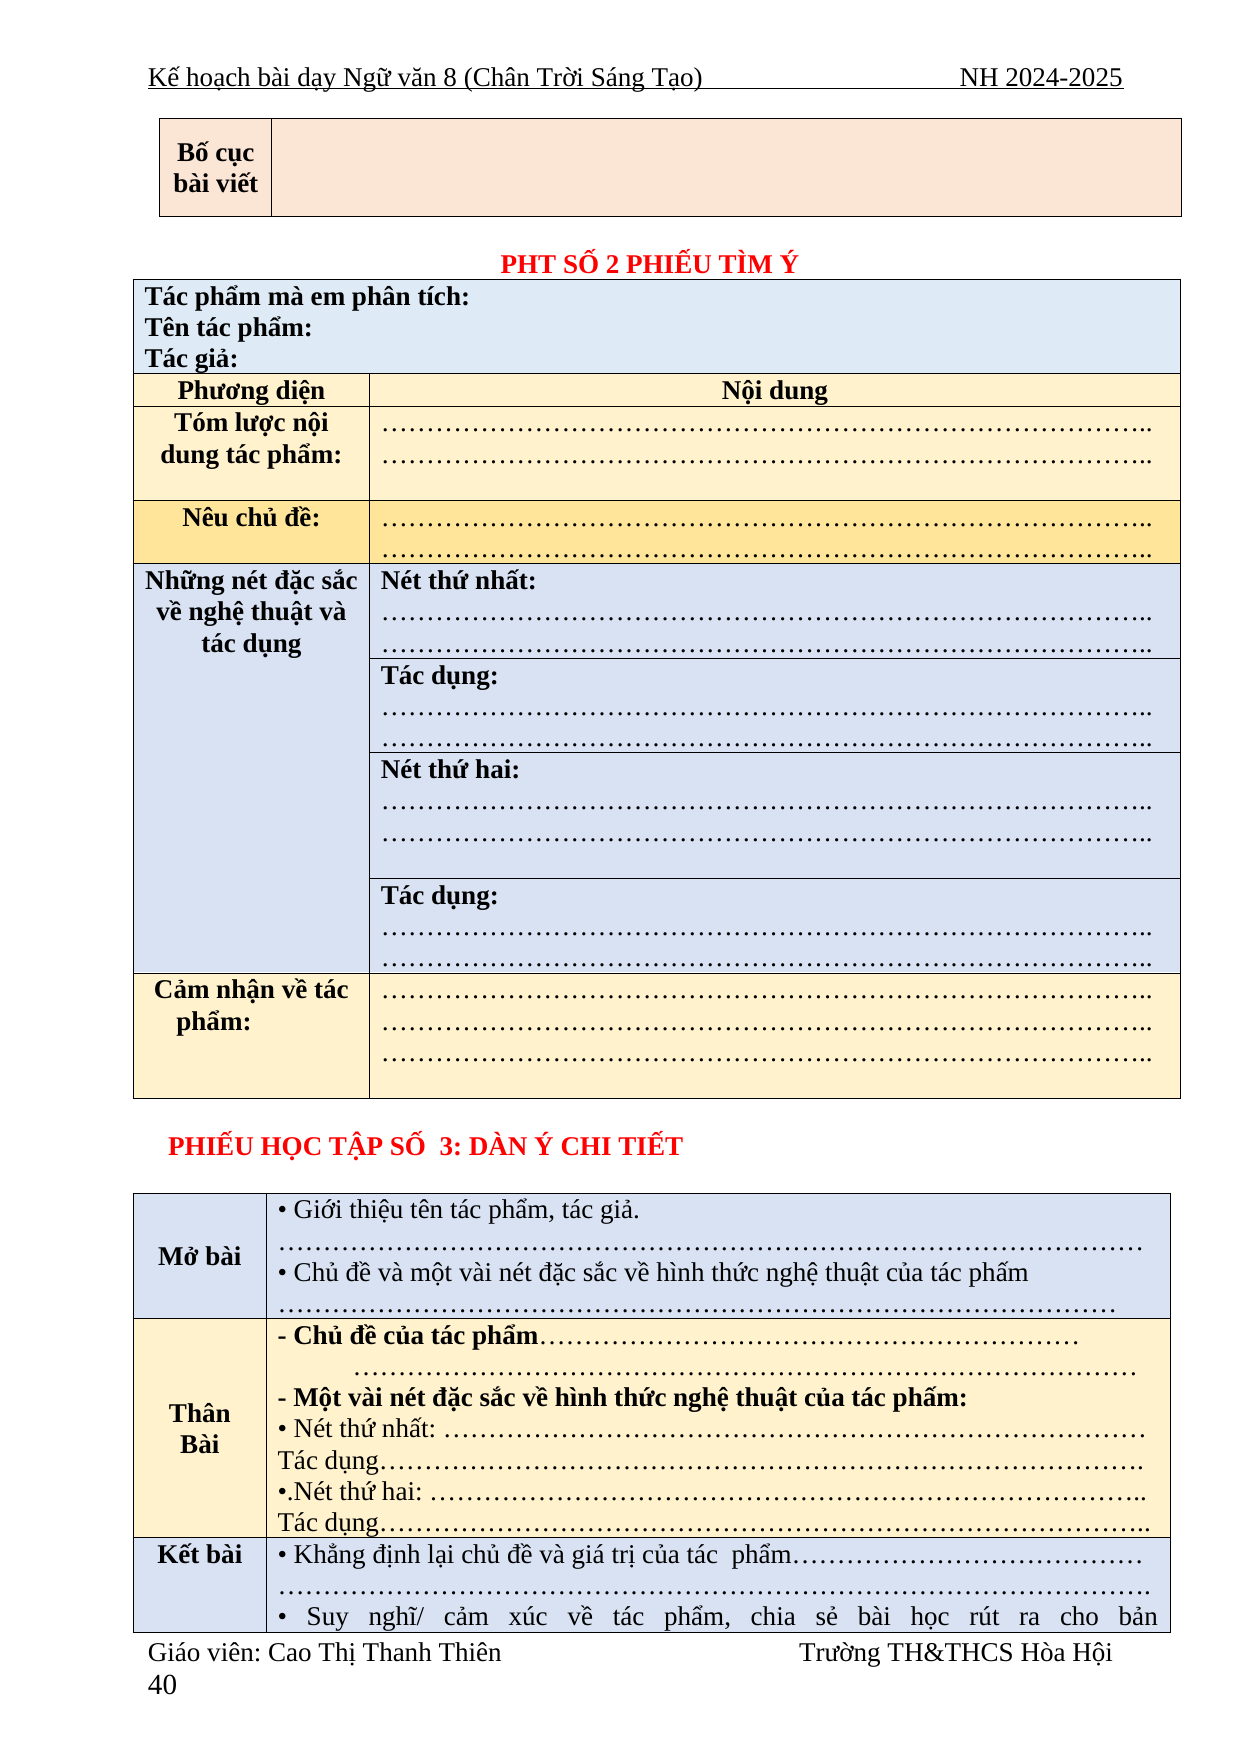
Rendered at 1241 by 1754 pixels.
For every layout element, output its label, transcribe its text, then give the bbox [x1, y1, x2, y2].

text PHIẾU HỌC TẬP SỐ 3: DÀN Ý CHI TIẾT [148, 1130, 1152, 1161]
table_cell Phương diện [134, 374, 369, 406]
table_cell Cảm nhận về tác phẩm: [134, 974, 369, 1098]
table_cell Tóm lược nội dung tác phẩm: [134, 407, 369, 500]
table_cell - Chủ đề của tác phẩm…………………………………………………… …………………………………………………………………………… - Một vài nét đặc sắc về hình thức nghệ thuật của tác phấm: • Nét thứ nhất: …………………………………………………………………… Tác dụng…………………………………………………………………………. •.Nét thứ hai: …………………………………………………………………….. Tác dụng………………………………………………………………………….. [267, 1319, 1170, 1537]
table_header Tác phẩm mà em phân tích: Tên tác phẩm: Tác giả: [134, 280, 1180, 373]
table_cell Tác dụng: ………………………………………………………………………….. ………………………………………………………………………….. [370, 879, 1180, 972]
table_cell Kết bài [134, 1538, 266, 1632]
table_cell Bố cục bài viết [160, 119, 271, 216]
table_cell ………………………………………………………………………….. ………………………………………………………………………….. [370, 501, 1180, 563]
table_cell [272, 119, 1181, 216]
table_cell Những nét đặc sắc về nghệ thuật và tác dụng [134, 564, 369, 972]
table_header Mở bài [134, 1194, 266, 1318]
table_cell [267, 1538, 1170, 1632]
table_cell Tác dụng: ………………………………………………………………………….. ………………………………………………………………………….. [370, 659, 1180, 752]
table_cell ………………………………………………………………………….. ………………………………………………………………………….. [370, 407, 1180, 500]
table_cell Thân Bài [134, 1319, 266, 1537]
table_cell Nội dung [370, 374, 1180, 406]
table_cell Nét thứ nhất: ………………………………………………………………………….. ………………………………………………………………………….. [370, 564, 1180, 658]
table_cell Nêu chủ đề: [134, 501, 369, 563]
table_header • Giới thiệu tên tác phẩm, tác giả. …………………………………………………………………………………… • Chủ đề và một vài nét đặc sắc về hình thức nghệ thuật của tác phấm ………………………………………………………………………………… [267, 1194, 1170, 1318]
table_cell ………………………………………………………………………….. ………………………………………………………………………….. ………………………………………………………………………….. [370, 974, 1180, 1098]
text PHT SỐ 2 PHIẾU TÌM Ý [148, 248, 1152, 279]
table_cell Nét thứ hai: ………………………………………………………………………….. ………………………………………………………………………….. [370, 753, 1180, 878]
